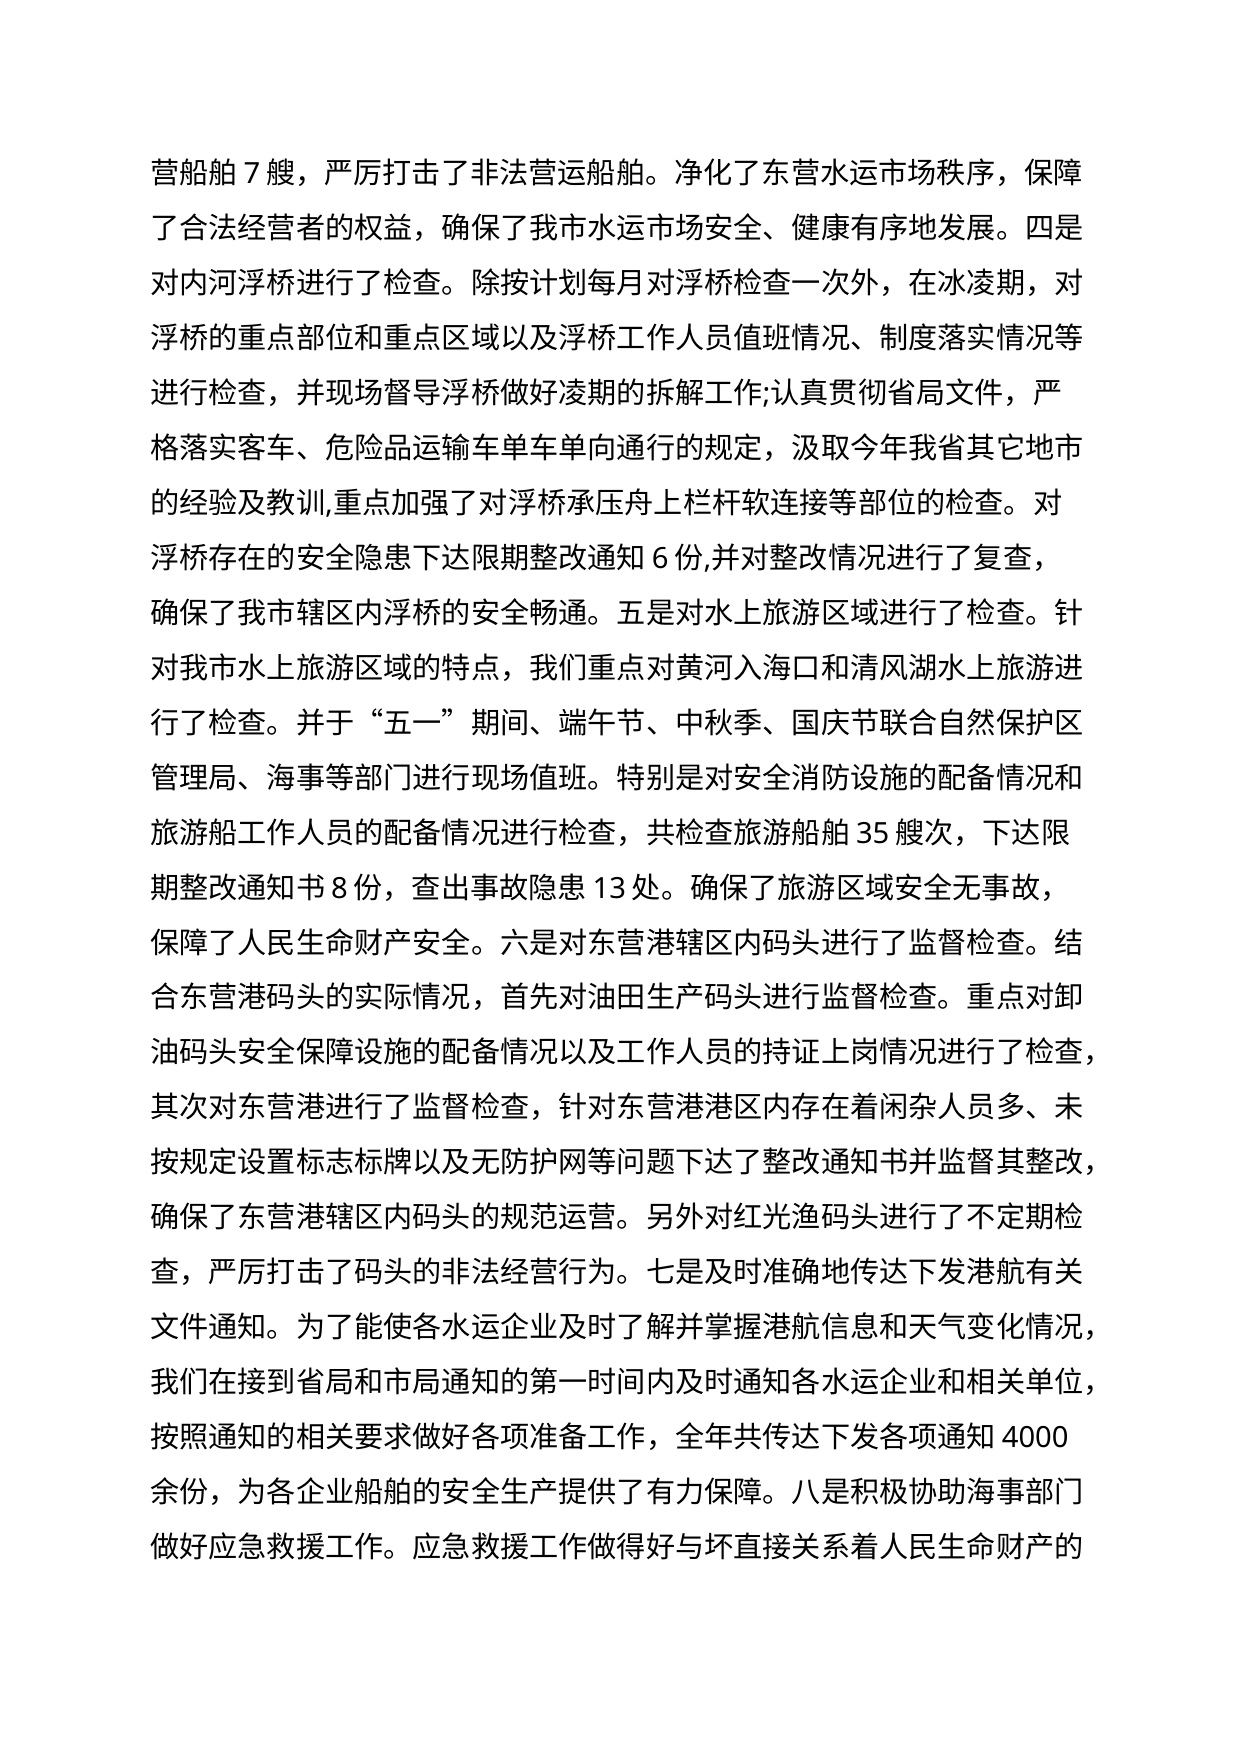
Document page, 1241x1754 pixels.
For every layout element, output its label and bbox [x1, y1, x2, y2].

text [150, 150, 1090, 1565]
